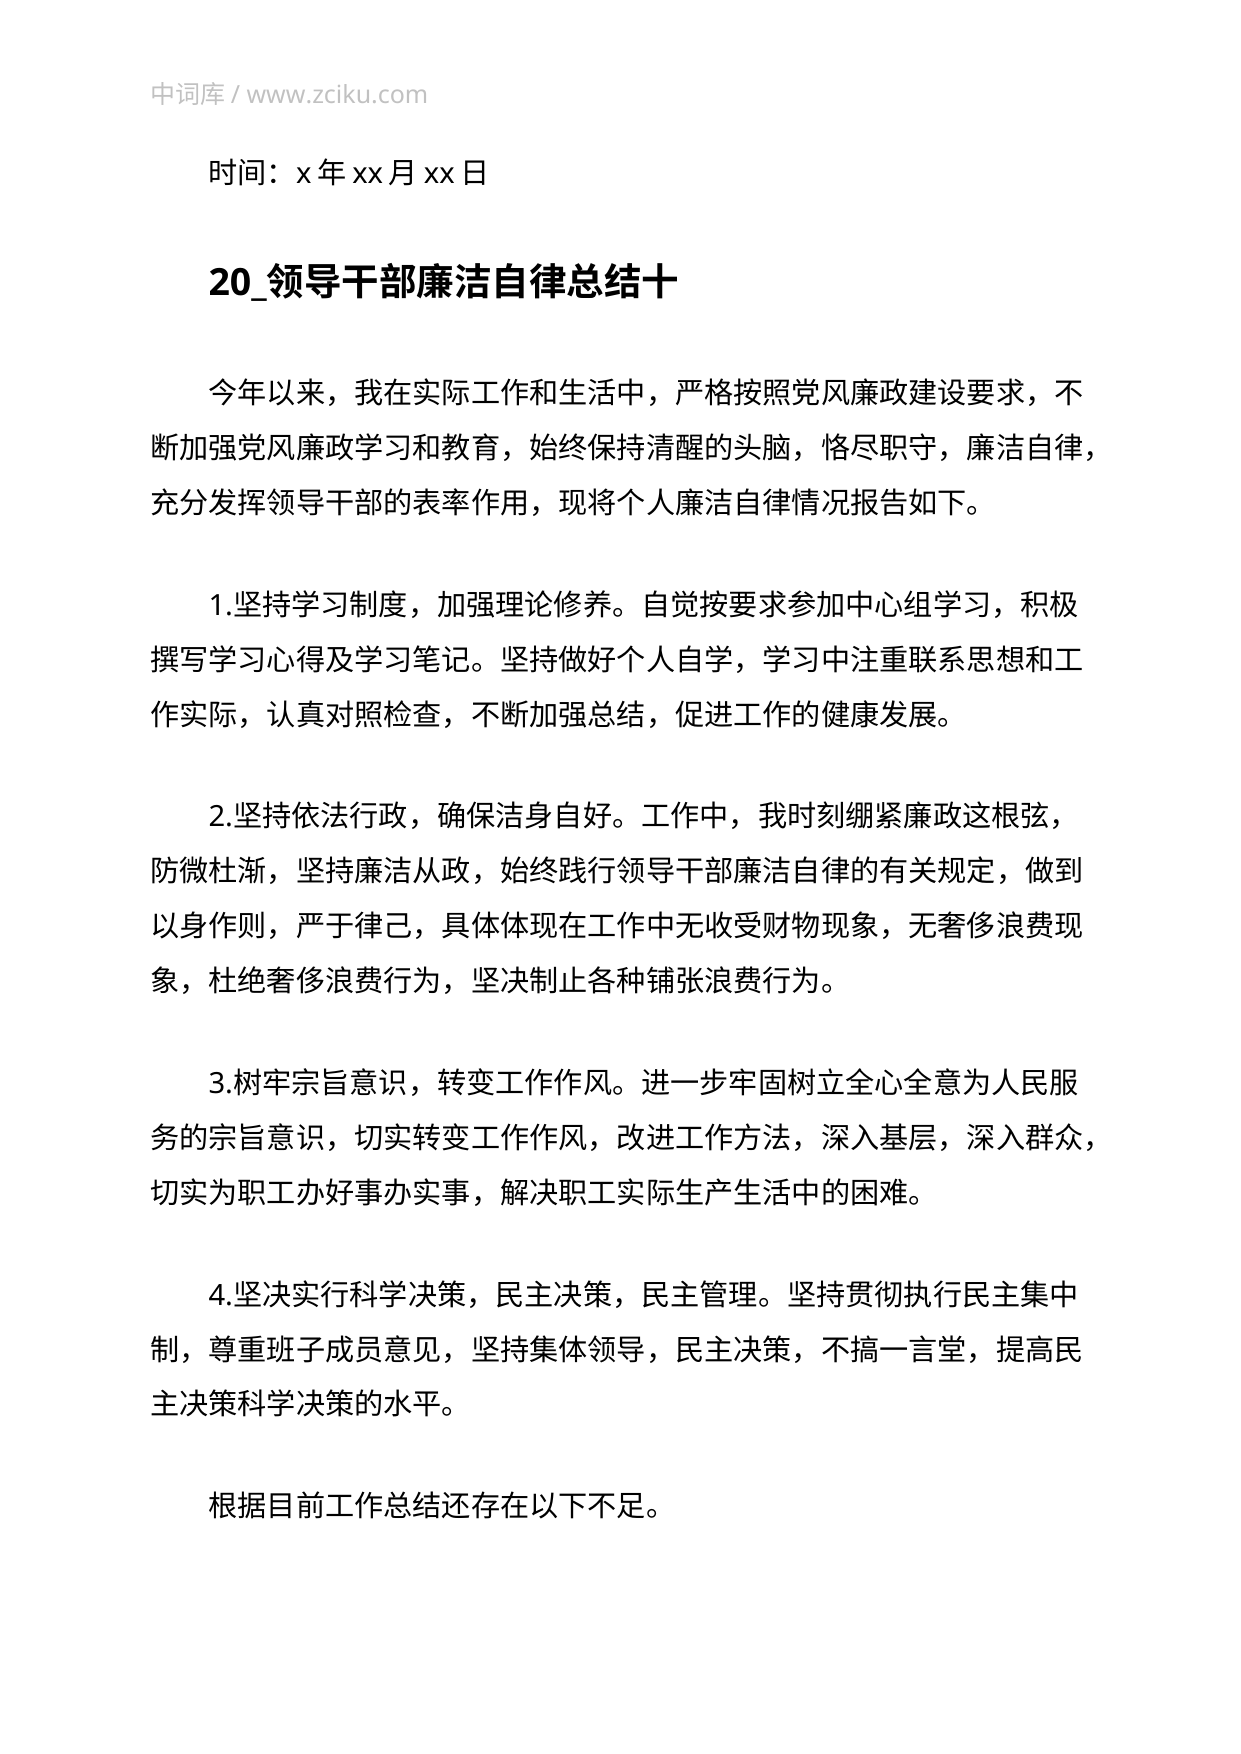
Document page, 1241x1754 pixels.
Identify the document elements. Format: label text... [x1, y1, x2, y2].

text 20_领导干部廉洁自律总结十 [150, 252, 1090, 306]
text 根据目前工作总结还存在以下不足。 [150, 1483, 1090, 1525]
text 1.坚持学习制度，加强理论修养。自觉按要求参加中心组学习，积极撰写学习心得及学习笔记。坚持做好个人自学，学习中注重联系思想和工作实际，认真对照检查，不断加强总结，促进工作的健康发展。 [150, 581, 1090, 733]
text 3.树牢宗旨意识，转变工作作风。进一步牢固树立全心全意为人民服务的宗旨意识，切实转变工作作风，改进工作方法，深入基层，深入群众，切实为职工办好事办实事，解决职工实际生产生活中的困难。 [150, 1059, 1090, 1212]
text 2.坚持依法行政，确保洁身自好。工作中，我时刻绷紧廉政这根弦，防微杜渐，坚持廉洁从政，始终践行领导干部廉洁自律的有关规定，做到以身作则，严于律己，具体体现在工作中无收受财物现象，无奢侈浪费现象，杜绝奢侈浪费行为，坚决制止各种铺张浪费行为。 [150, 793, 1090, 1000]
text 时间：x年xx月xx日 [150, 150, 1090, 192]
text 4.坚决实行科学决策，民主决策，民主管理。坚持贯彻执行民主集中制，尊重班子成员意见，坚持集体领导，民主决策，不搞一言堂，提高民主决策科学决策的水平。 [150, 1271, 1090, 1423]
text 今年以来，我在实际工作和生活中，严格按照党风廉政建设要求，不断加强党风廉政学习和教育，始终保持清醒的头脑，恪尽职守，廉洁自律，充分发挥领导干部的表率作用，现将个人廉洁自律情况报告如下。 [150, 369, 1090, 522]
